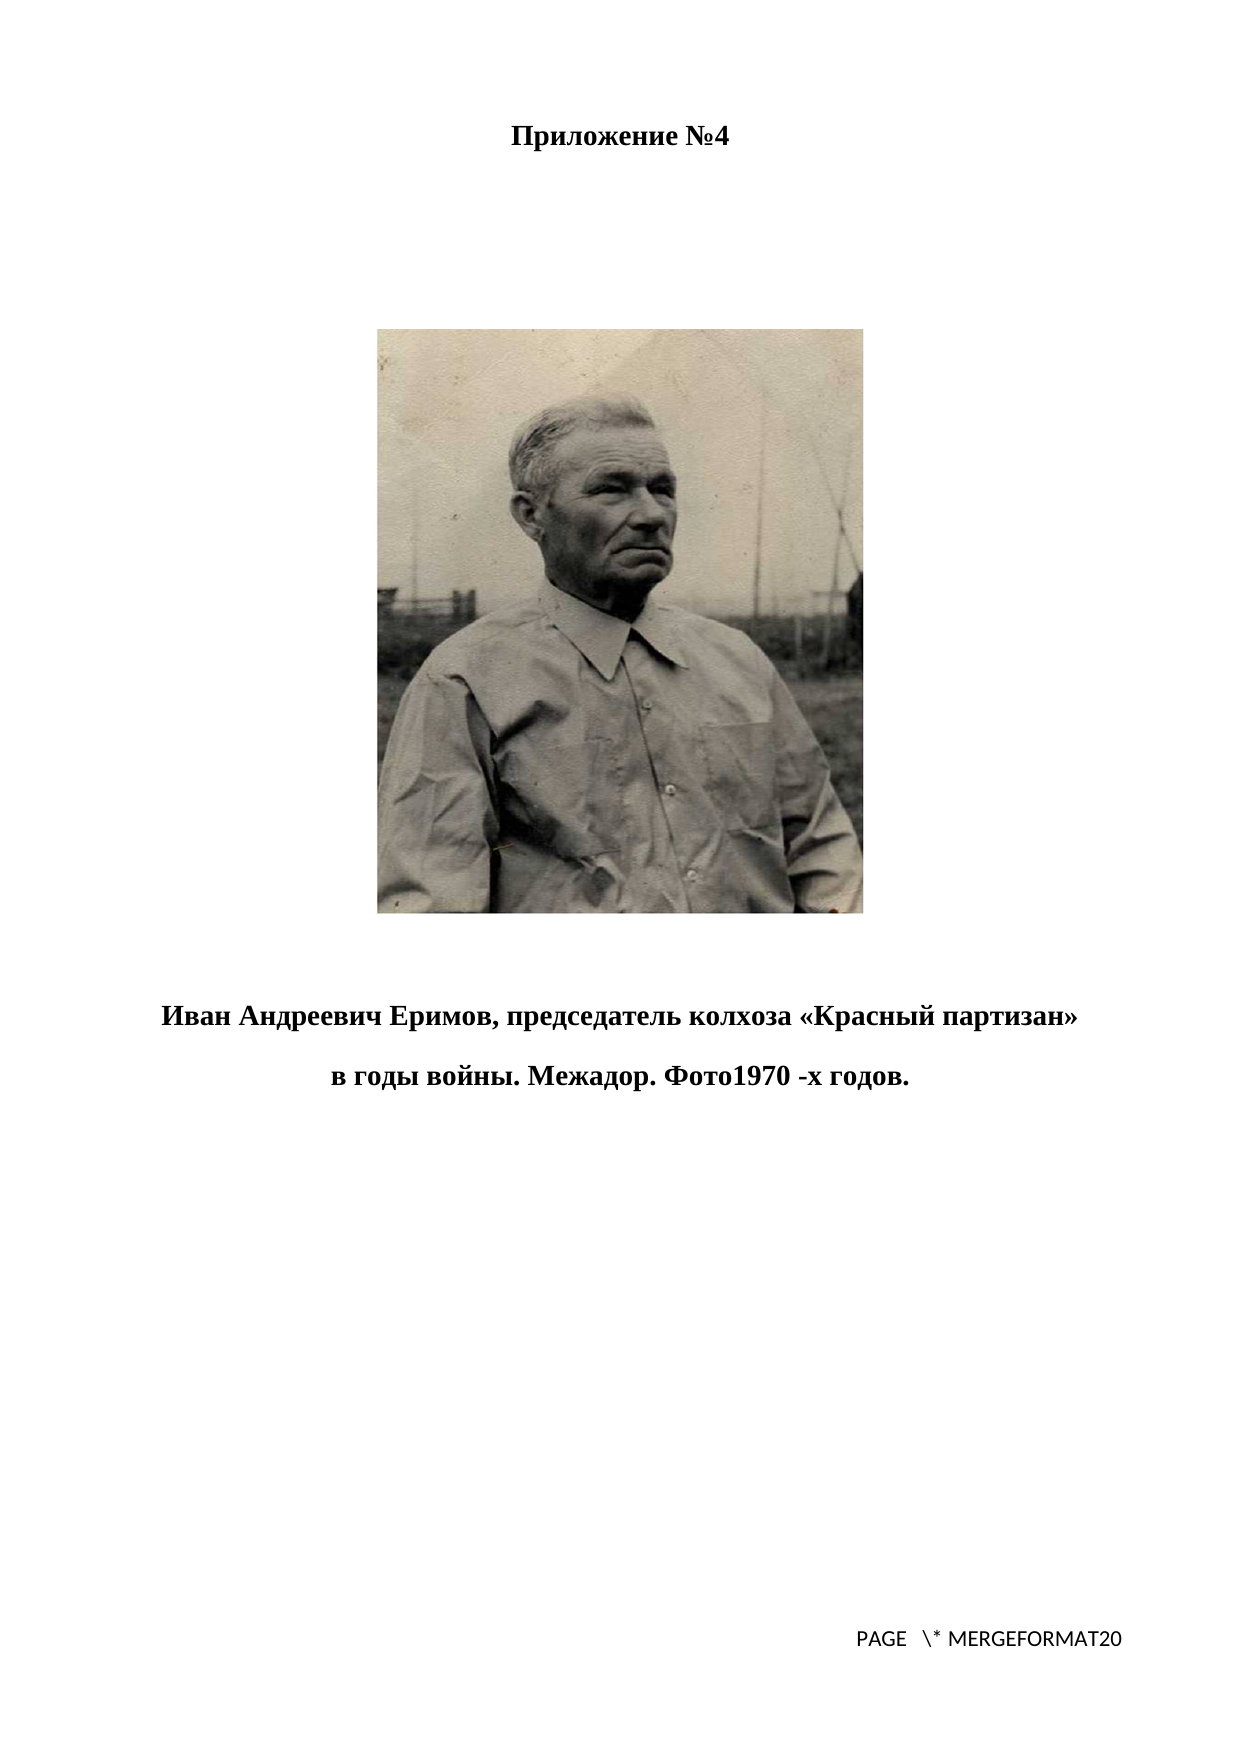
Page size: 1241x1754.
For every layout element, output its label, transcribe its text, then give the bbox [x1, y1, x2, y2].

text Приложение №4 [118, 118, 1122, 152]
text Иван Андреевич Еримов, председатель колхоза «Красный партизан» [118, 998, 1122, 1032]
picture [376, 329, 864, 914]
text в годы войны. Межадор. Фото1970 -х годов. [118, 1058, 1122, 1091]
